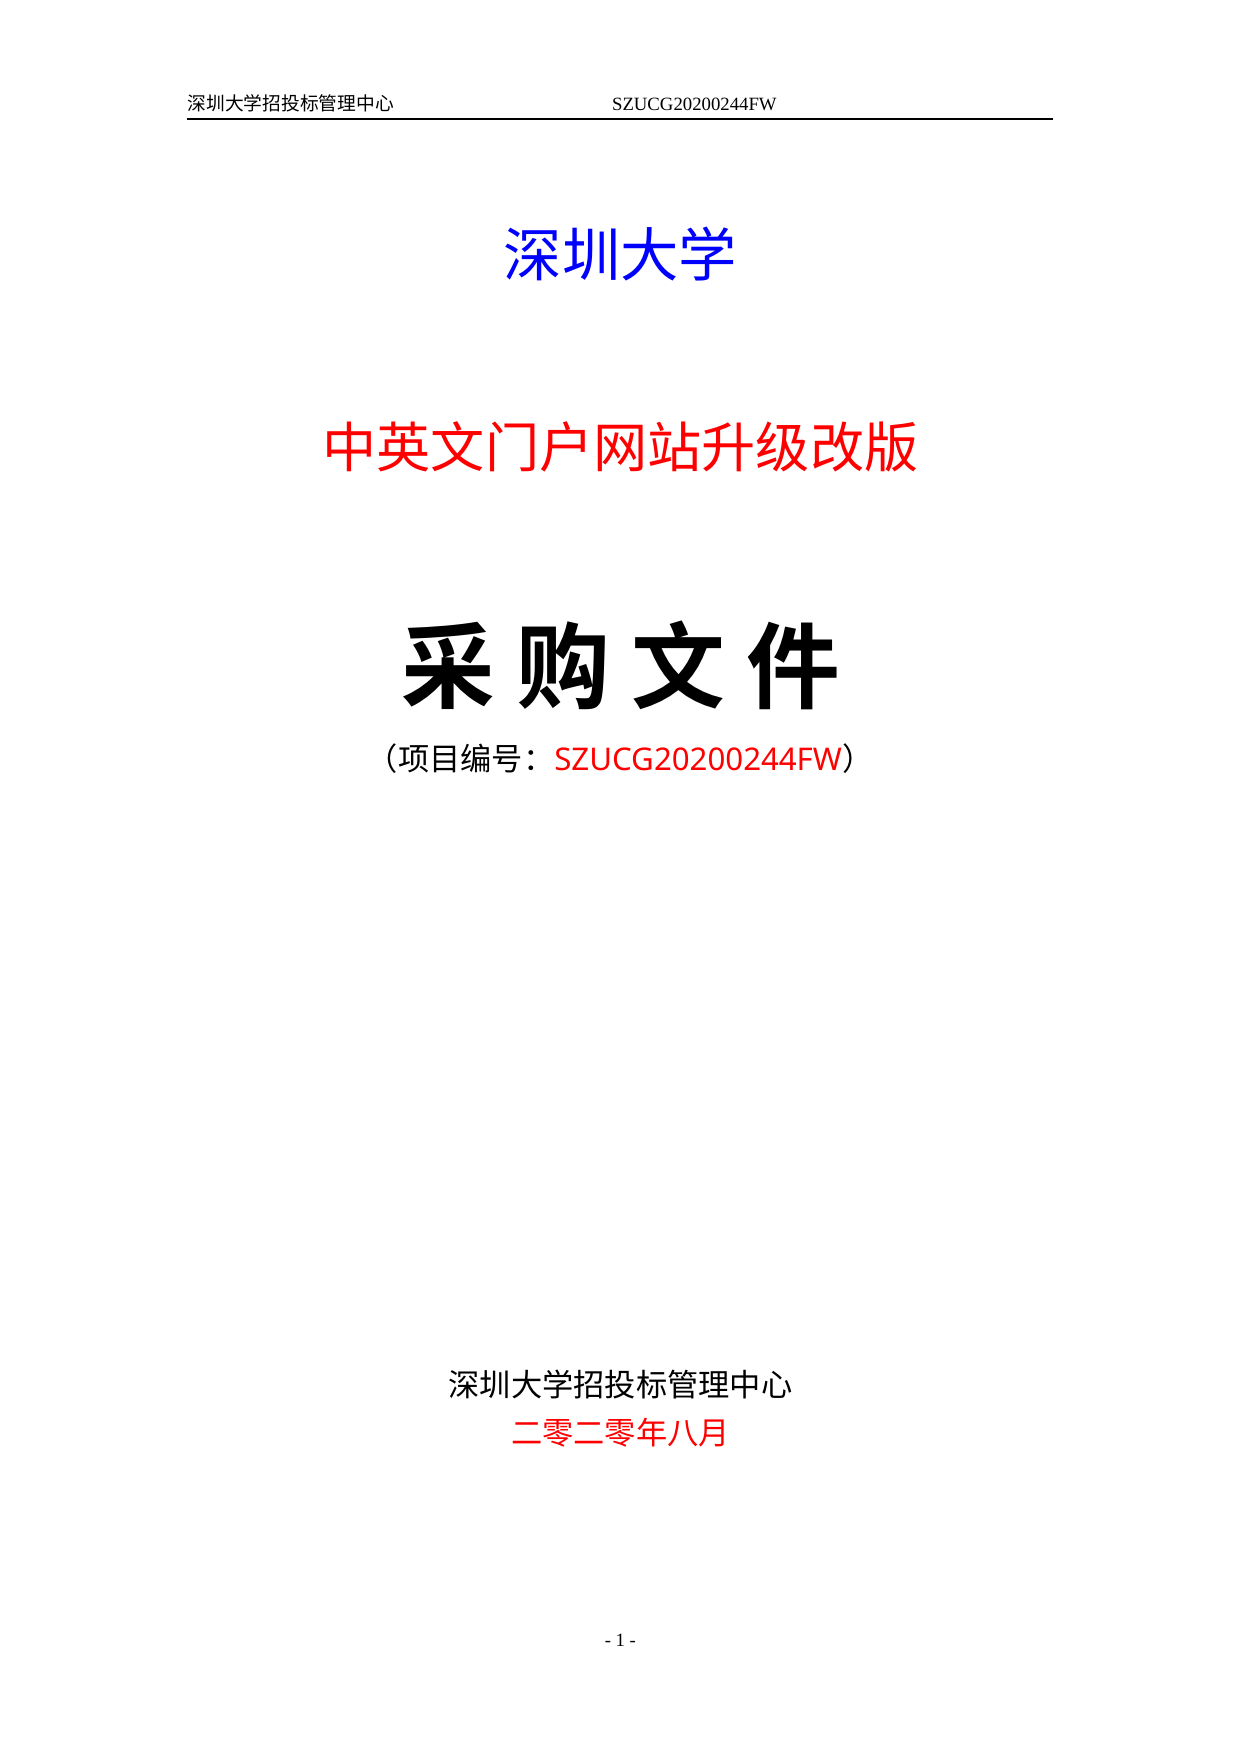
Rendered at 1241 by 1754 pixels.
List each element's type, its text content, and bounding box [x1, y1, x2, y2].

text 中英文门户网站升级改版 [187, 396, 1053, 492]
text 二零二零年八月 [187, 1406, 1053, 1454]
text 深圳大学招投标管理中心 [187, 1358, 1053, 1406]
text 深圳大学 [187, 203, 1053, 299]
text （项目编号：SZUCG20200244FW） [187, 733, 1053, 781]
text 采 购 文 件 [187, 588, 1053, 733]
